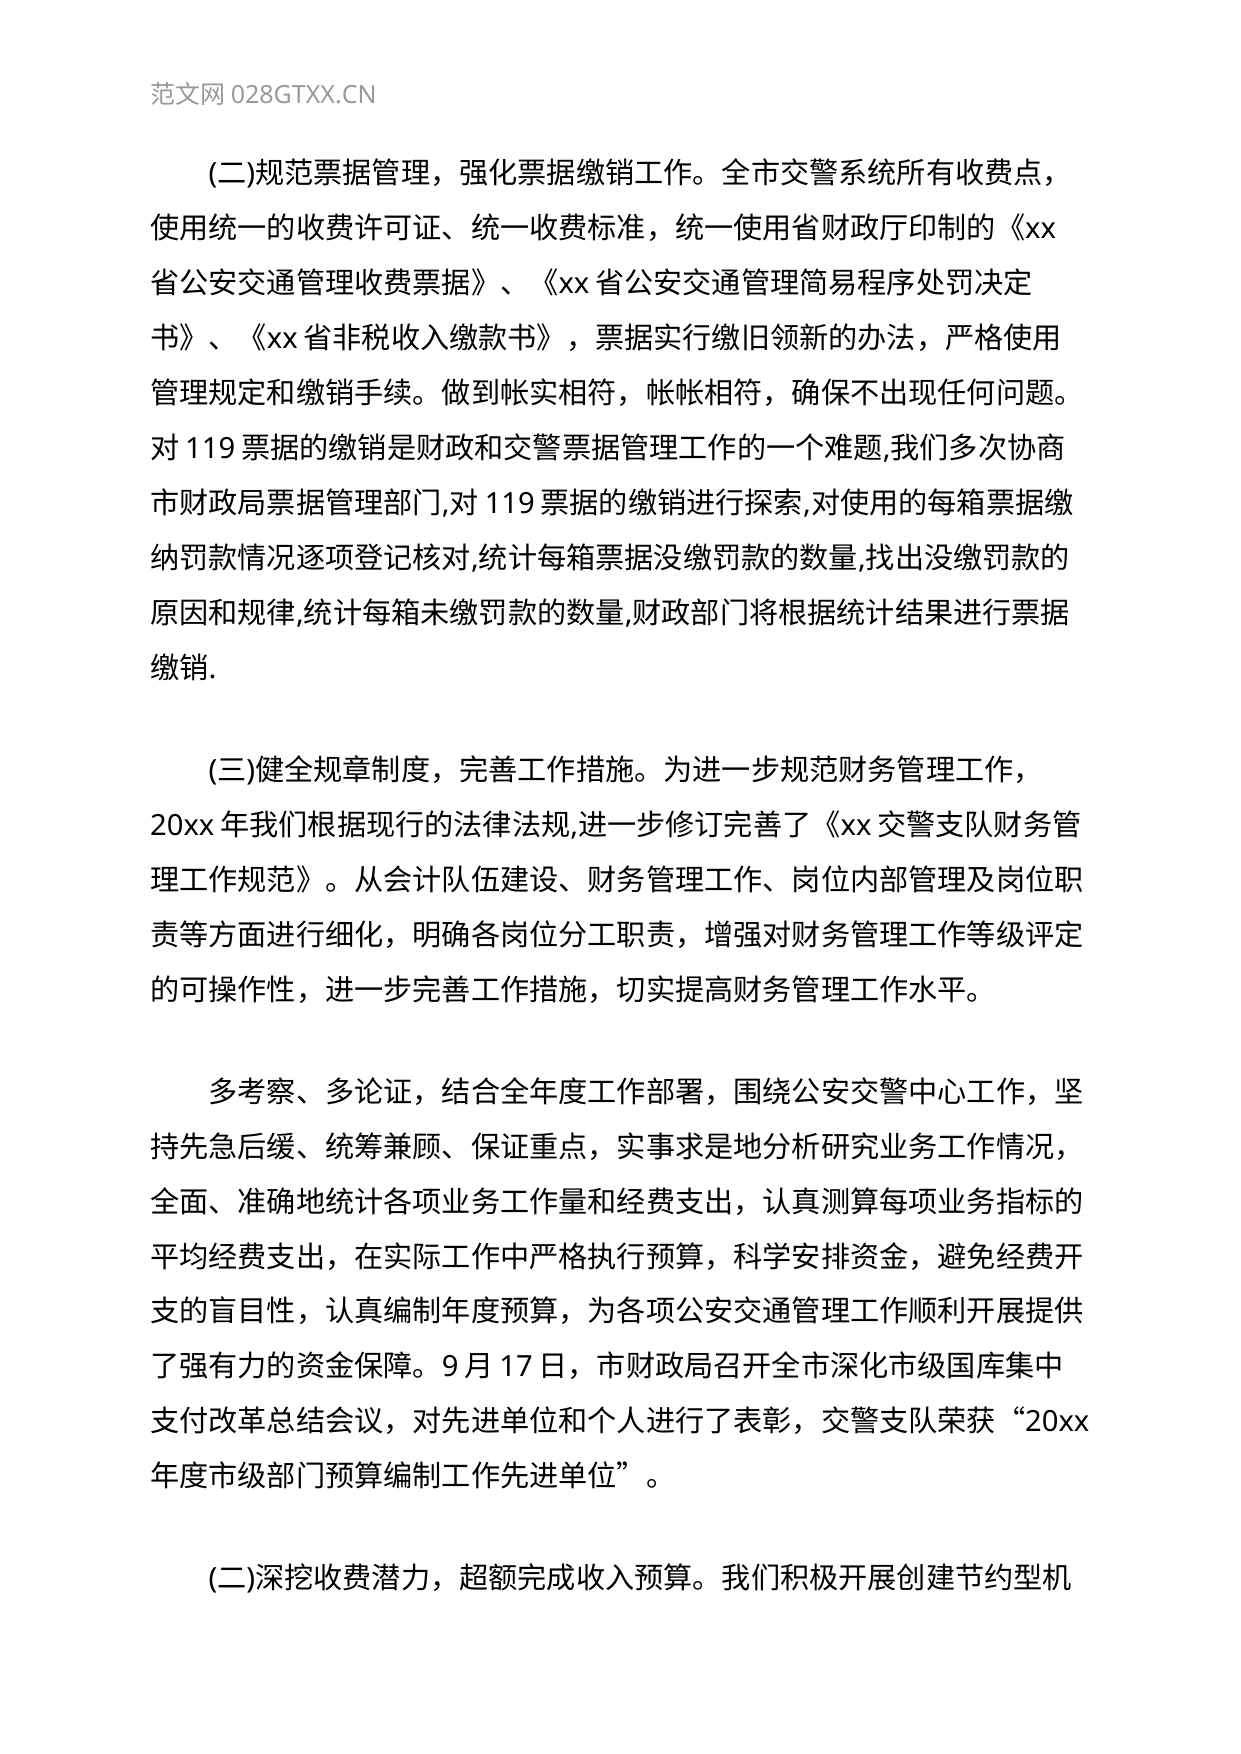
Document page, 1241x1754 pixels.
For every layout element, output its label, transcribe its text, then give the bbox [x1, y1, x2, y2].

text (二)规范票据管理，强化票据缴销工作。全市交警系统所有收费点，使用统一的收费许可证、统一收费标准，统一使用省财政厅印制的《xx省公安交通管理收费票据》、《xx省公安交通管理简易程序处罚决定书》、《xx省非税收入缴款书》，票据实行缴旧领新的办法，严格使用管理规定和缴销手续。做到帐实相符，帐帐相符，确保不出现任何问题。对119票据的缴销是财政和交警票据管理工作的一个难题,我们多次协商市财政局票据管理部门,对119票据的缴销进行探索,对使用的每箱票据缴纳罚款情况逐项登记核对,统计每箱票据没缴罚款的数量,找出没缴罚款的原因和规律,统计每箱未缴罚款的数量,财政部门将根据统计结果进行票据缴销. [150, 150, 1090, 687]
text 多考察、多论证，结合全年度工作部署，围绕公安交警中心工作，坚持先急后缓、统筹兼顾、保证重点，实事求是地分析研究业务工作情况，全面、准确地统计各项业务工作量和经费支出，认真测算每项业务指标的平均经费支出，在实际工作中严格执行预算，科学安排资金，避免经费开支的盲目性，认真编制年度预算，为各项公安交通管理工作顺利开展提供了强有力的资金保障。9月17日，市财政局召开全市深化市级国库集中支付改革总结会议，对先进单位和个人进行了表彰，交警支队荣获“20xx年度市级部门预算编制工作先进单位”。 [150, 1068, 1090, 1495]
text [150, 1555, 1090, 1597]
text (三)健全规章制度，完善工作措施。为进一步规范财务管理工作，20xx年我们根据现行的法律法规,进一步修订完善了《xx交警支队财务管理工作规范》。从会计队伍建设、财务管理工作、岗位内部管理及岗位职责等方面进行细化，明确各岗位分工职责，增强对财务管理工作等级评定的可操作性，进一步完善工作措施，切实提高财务管理工作水平。 [150, 747, 1090, 1009]
